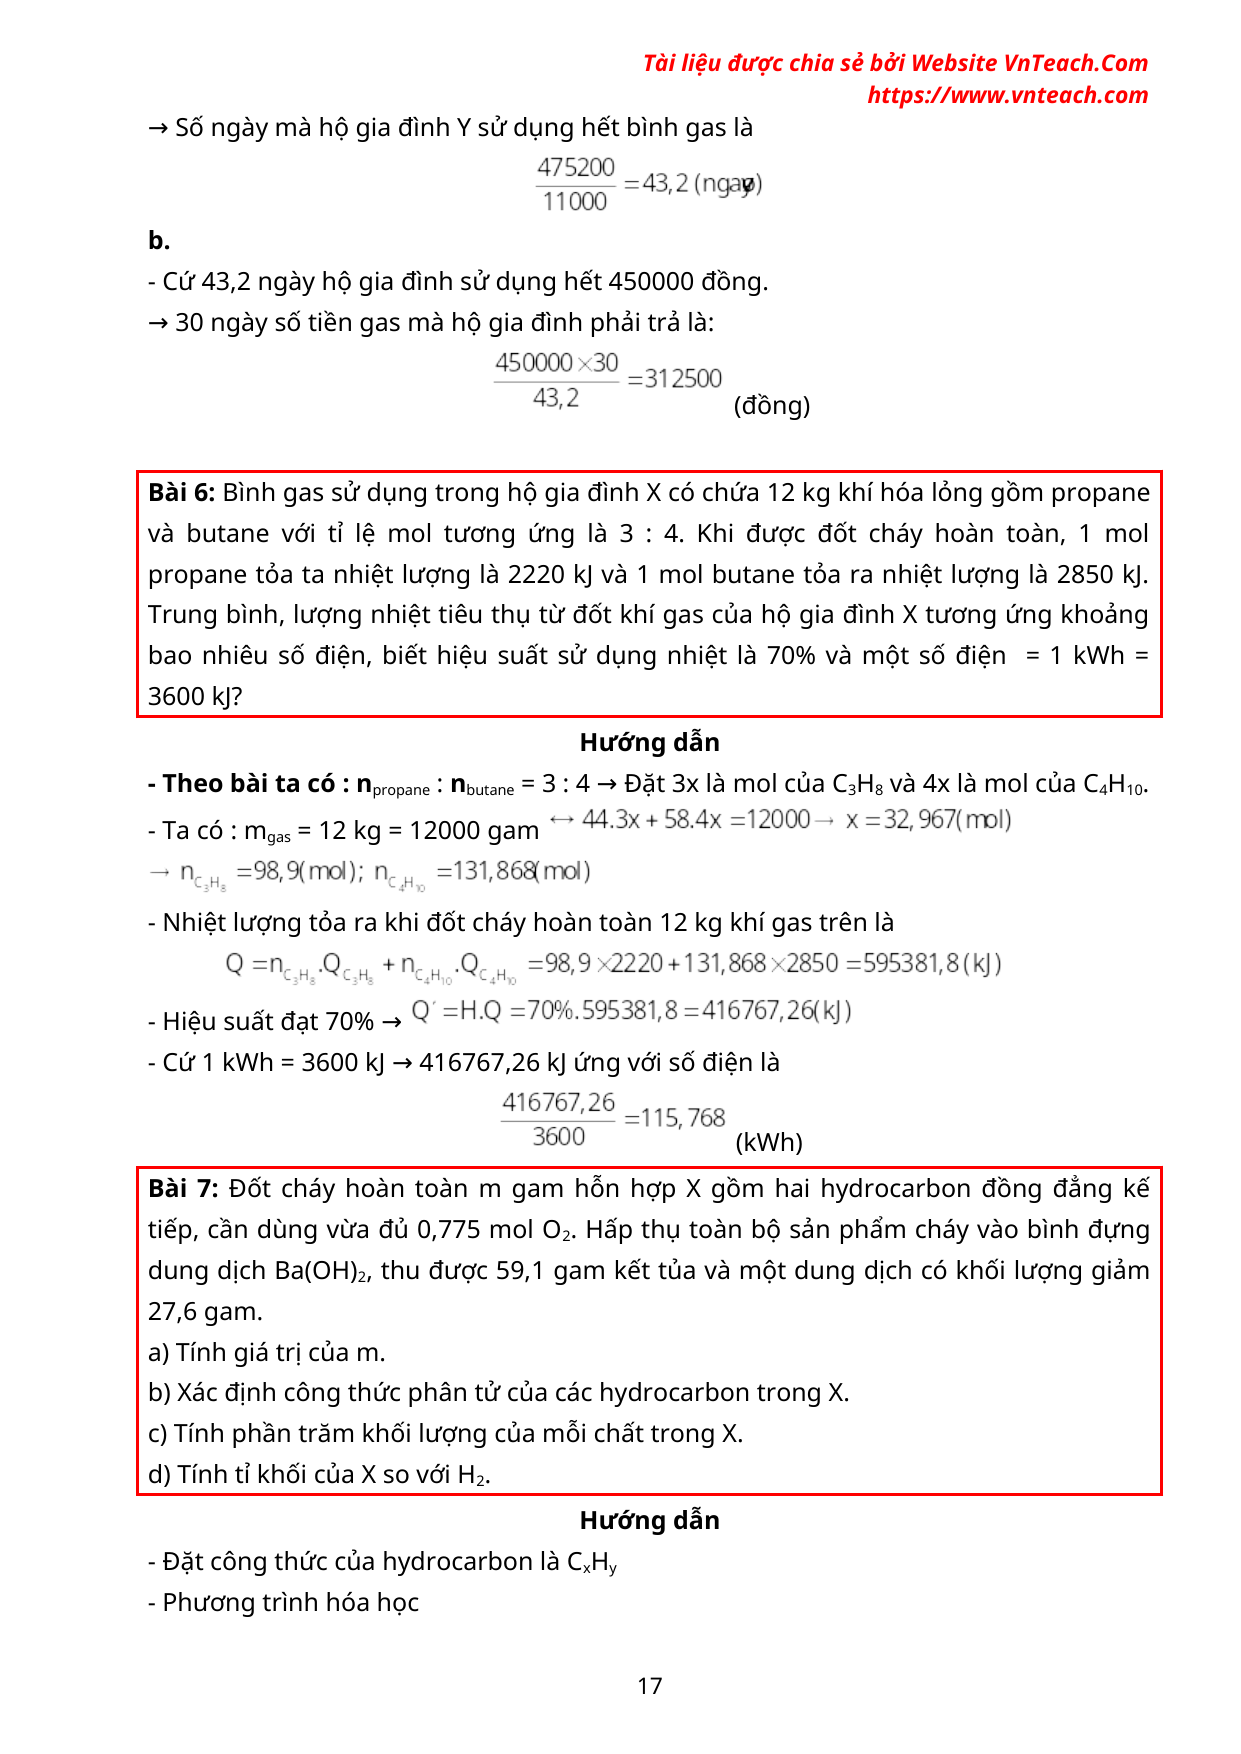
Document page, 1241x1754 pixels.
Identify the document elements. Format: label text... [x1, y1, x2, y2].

text - Cứ 1 kWh = 3600 kJ → 416767,26 kJ ứng với số điện là [148, 1044, 1152, 1079]
text - Ta có : mgas = 12 kg = 12000 gam [148, 807, 1152, 846]
text - Phương trình hóa học [148, 1584, 1152, 1618]
text Hướng dẫn [148, 725, 1152, 759]
text - Đặt công thức của hydrocarbon là CxHy [148, 1543, 1152, 1578]
text d) Tính tỉ khối của X so với H2. [139, 1451, 1160, 1493]
text Bài 7: Đốt cháy hoàn toàn m gam hỗn hợp X gồm hai hydrocarbon đồng đẳng kế tiếp, cần dùng vừa đủ 0,775 mol O2. Hấp thụ toàn bộ sản phẩm cháy vào bình đựng dung dịch Ba(OH)2, thu được 59,1 gam kết tủa và một dung dịch có khối lượng giảm 27,6 gam. [139, 1169, 1160, 1327]
text - Theo bài ta có : npropane : nbutane = 3 : 4 → Đặt 3x là mol của C3H8 và 4x là mol của C4H10. [148, 766, 1152, 800]
text - Nhiệt lượng tỏa ra khi đốt cháy hoàn toàn 12 kg khí gas trên là [148, 905, 1152, 939]
text a) Tính giá trị của m. [139, 1329, 1160, 1368]
text - Cứ 43,2 ngày hộ gia đình sử dụng hết 450000 đồng. [148, 264, 1152, 298]
text → 30 ngày số tiền gas mà hộ gia đình phải trả là: [148, 305, 1152, 339]
text Bài 6: Bình gas sử dụng trong hộ gia đình X có chứa 12 kg khí hóa lỏng gồm propane và butane với tỉ lệ mol tương ứng là 3 : 4. Khi được đốt cháy hoàn toàn, 1 mol propane tỏa ta nhiệt lượng là 2220 kJ và 1 mol butane tỏa ra nhiệt lượng là 2850 kJ. Trung bình, lượng nhiệt tiêu thụ từ đốt khí gas của hộ gia đình X tương ứng khoảng bao nhiêu số điện, biết hiệu suất sử dụng nhiệt là 70% và một số điện = 1 kWh = 3600 kJ? [139, 473, 1160, 715]
text b) Xác định công thức phân tử của các hydrocarbon trong X. [139, 1370, 1160, 1409]
text b. [148, 223, 1152, 257]
text (đồng) [148, 346, 1152, 422]
text c) Tính phần trăm khối lượng của mỗi chất trong X. [139, 1411, 1160, 1450]
text (kWh) [148, 1085, 1152, 1159]
text → Số ngày mà hộ gia đình Y sử dụng hết bình gas là [148, 110, 1152, 144]
text - Hiệu suất đạt 70% → [148, 998, 1152, 1038]
text Hướng dẫn [148, 1503, 1152, 1537]
